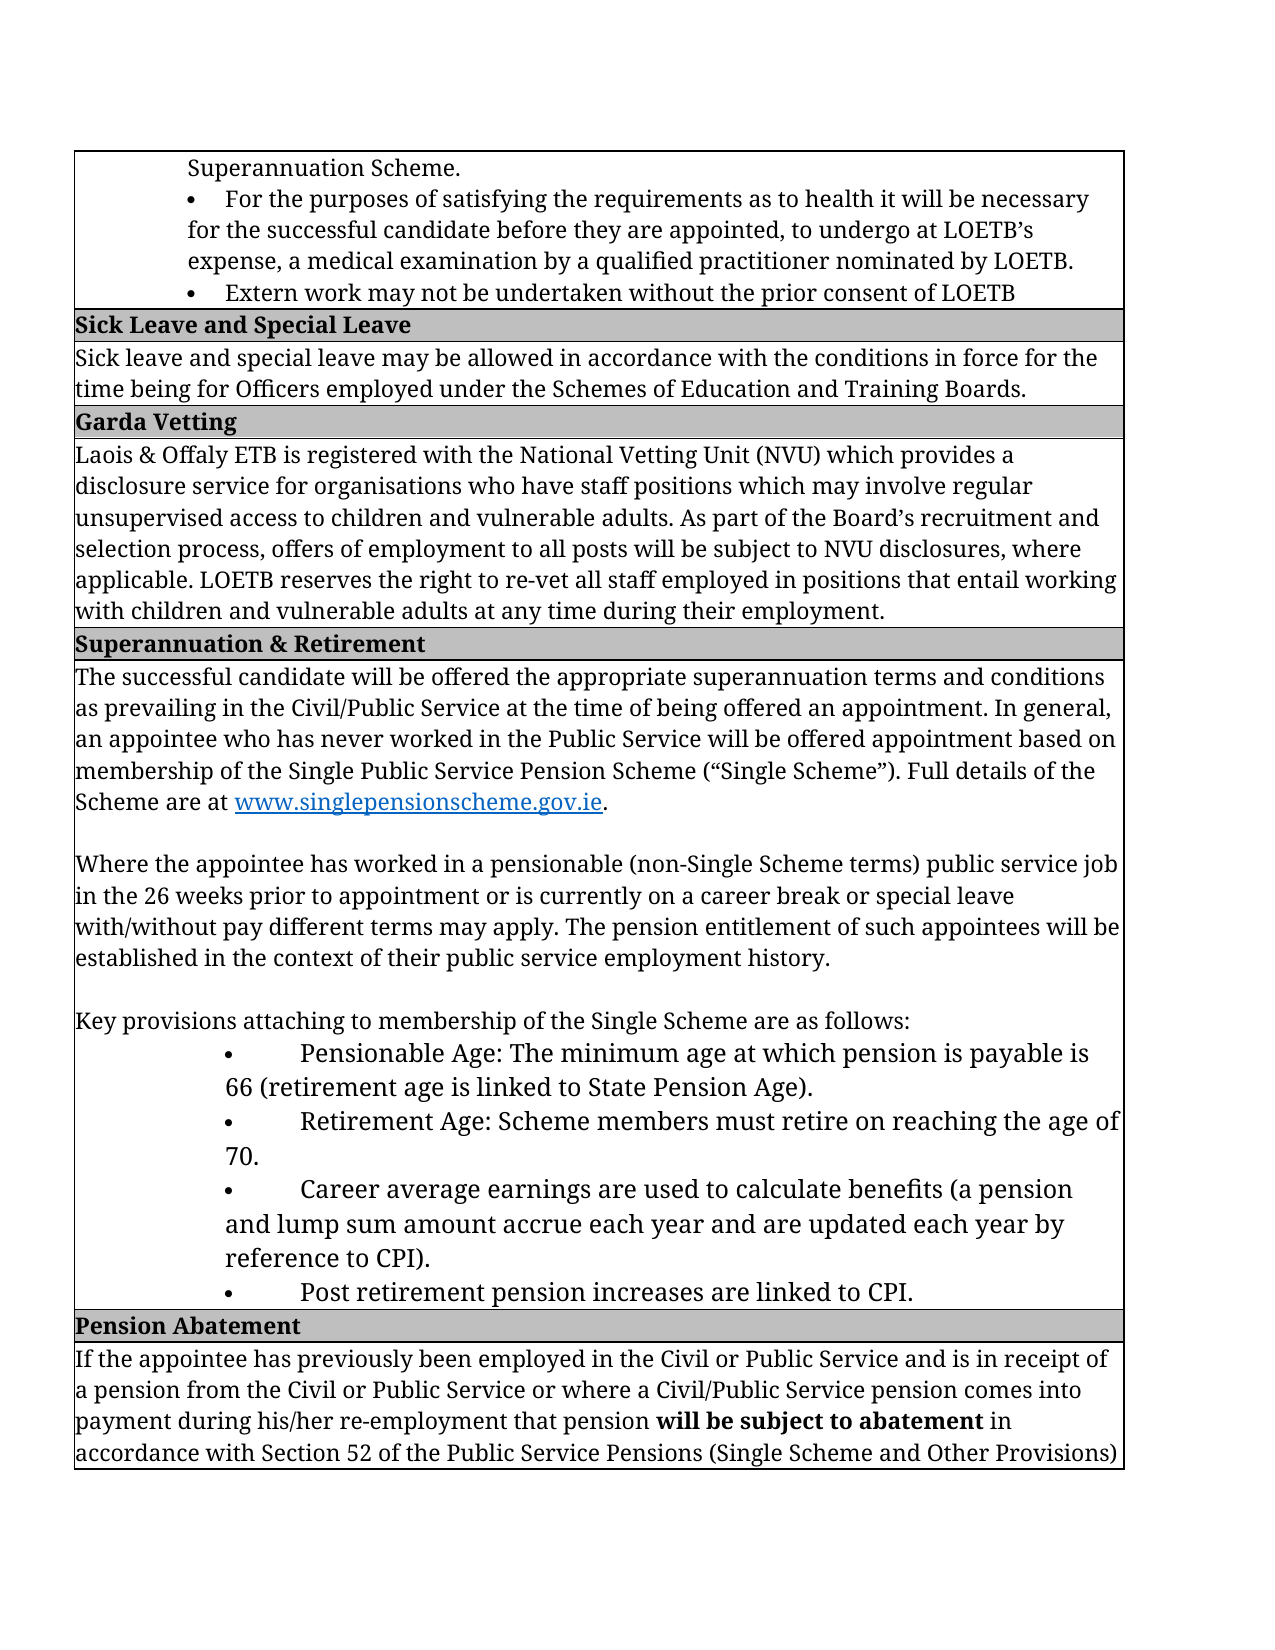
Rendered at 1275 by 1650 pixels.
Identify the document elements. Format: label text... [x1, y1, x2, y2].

table_cell Superannuation & Retirement [75, 628, 1123, 659]
table_cell Laois & Offaly ETB is registered with the National Vetting Unit (NVU) which provides a disclosure service for organisations who have staff positions which may involve regular unsupervised access to children and vulnerable adults. As part of the Board’s recruitment and selection process, offers of employment to all posts will be subject to NVU disclosures, where applicable. LOETB reserves the right to re-vet all staff employed in positions that entail working with children and vulnerable adults at any time during their employment. [75, 439, 1123, 627]
table_cell Sick Leave and Special Leave [75, 310, 1123, 341]
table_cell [75, 152, 1123, 308]
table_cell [75, 1343, 1123, 1468]
table_cell Pension Abatement [75, 1310, 1123, 1341]
table_cell Sick leave and special leave may be allowed in accordance with the conditions in force for the time being for Officers employed under the Schemes of Education and Training Boards. [75, 342, 1123, 405]
table_cell The successful candidate will be offered the appropriate superannuation terms and conditions as prevailing in the Civil/Public Service at the time of being offered an appointment. In general, an appointee who has never worked in the Public Service will be offered appointment based on membership of the Single Public Service Pension Scheme (“Single Scheme”). Full details of the Scheme are at www.singlepensionscheme.gov.ie. Where the appointee has worked in a pensionable (non-Single Scheme terms) public service job in the 26 weeks prior to appointment or is currently on a career break or special leave with/without pay different terms may apply. The pension entitlement of such appointees will be established in the context of their public service employment history. Key provisions attaching to membership of the Single Scheme are as follows: Pensionable Age: The minimum age at which pension is payable is 66 (retirement age is linked to State Pension Age). Retirement Age: Scheme members must retire on reaching the age of 70. Career average earnings are used to calculate benefits (a pension and lump sum amount accrue each year and are updated each year by reference to CPI). Post retirement pension increases are linked to CPI. [75, 661, 1123, 1308]
table_cell Garda Vetting [75, 406, 1123, 437]
